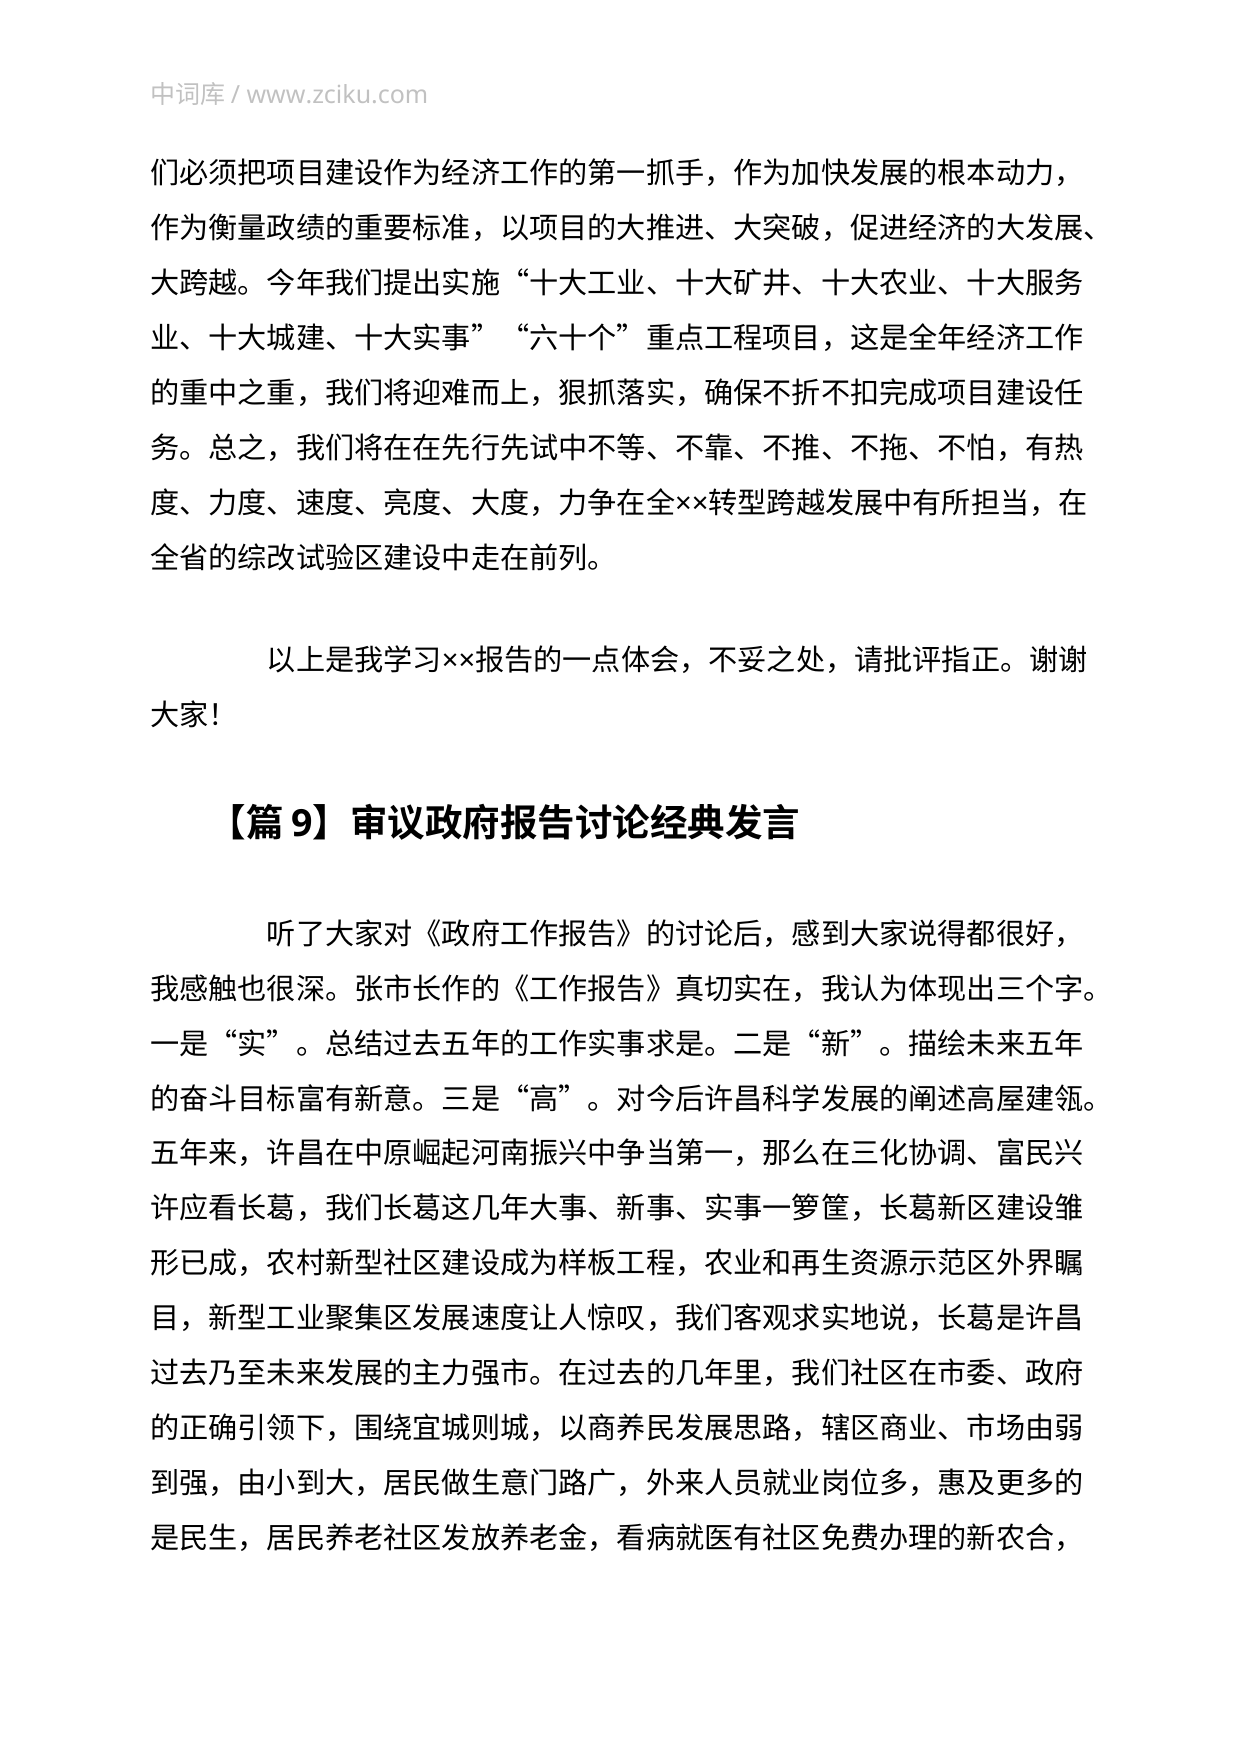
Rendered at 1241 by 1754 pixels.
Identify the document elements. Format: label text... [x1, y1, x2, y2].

text 【篇9】审议政府报告讨论经典发言 [150, 793, 1090, 847]
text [150, 911, 1090, 1557]
text 以上是我学习××报告的一点体会，不妥之处，请批评指正。谢谢大家！ [150, 636, 1090, 733]
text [150, 150, 1090, 577]
